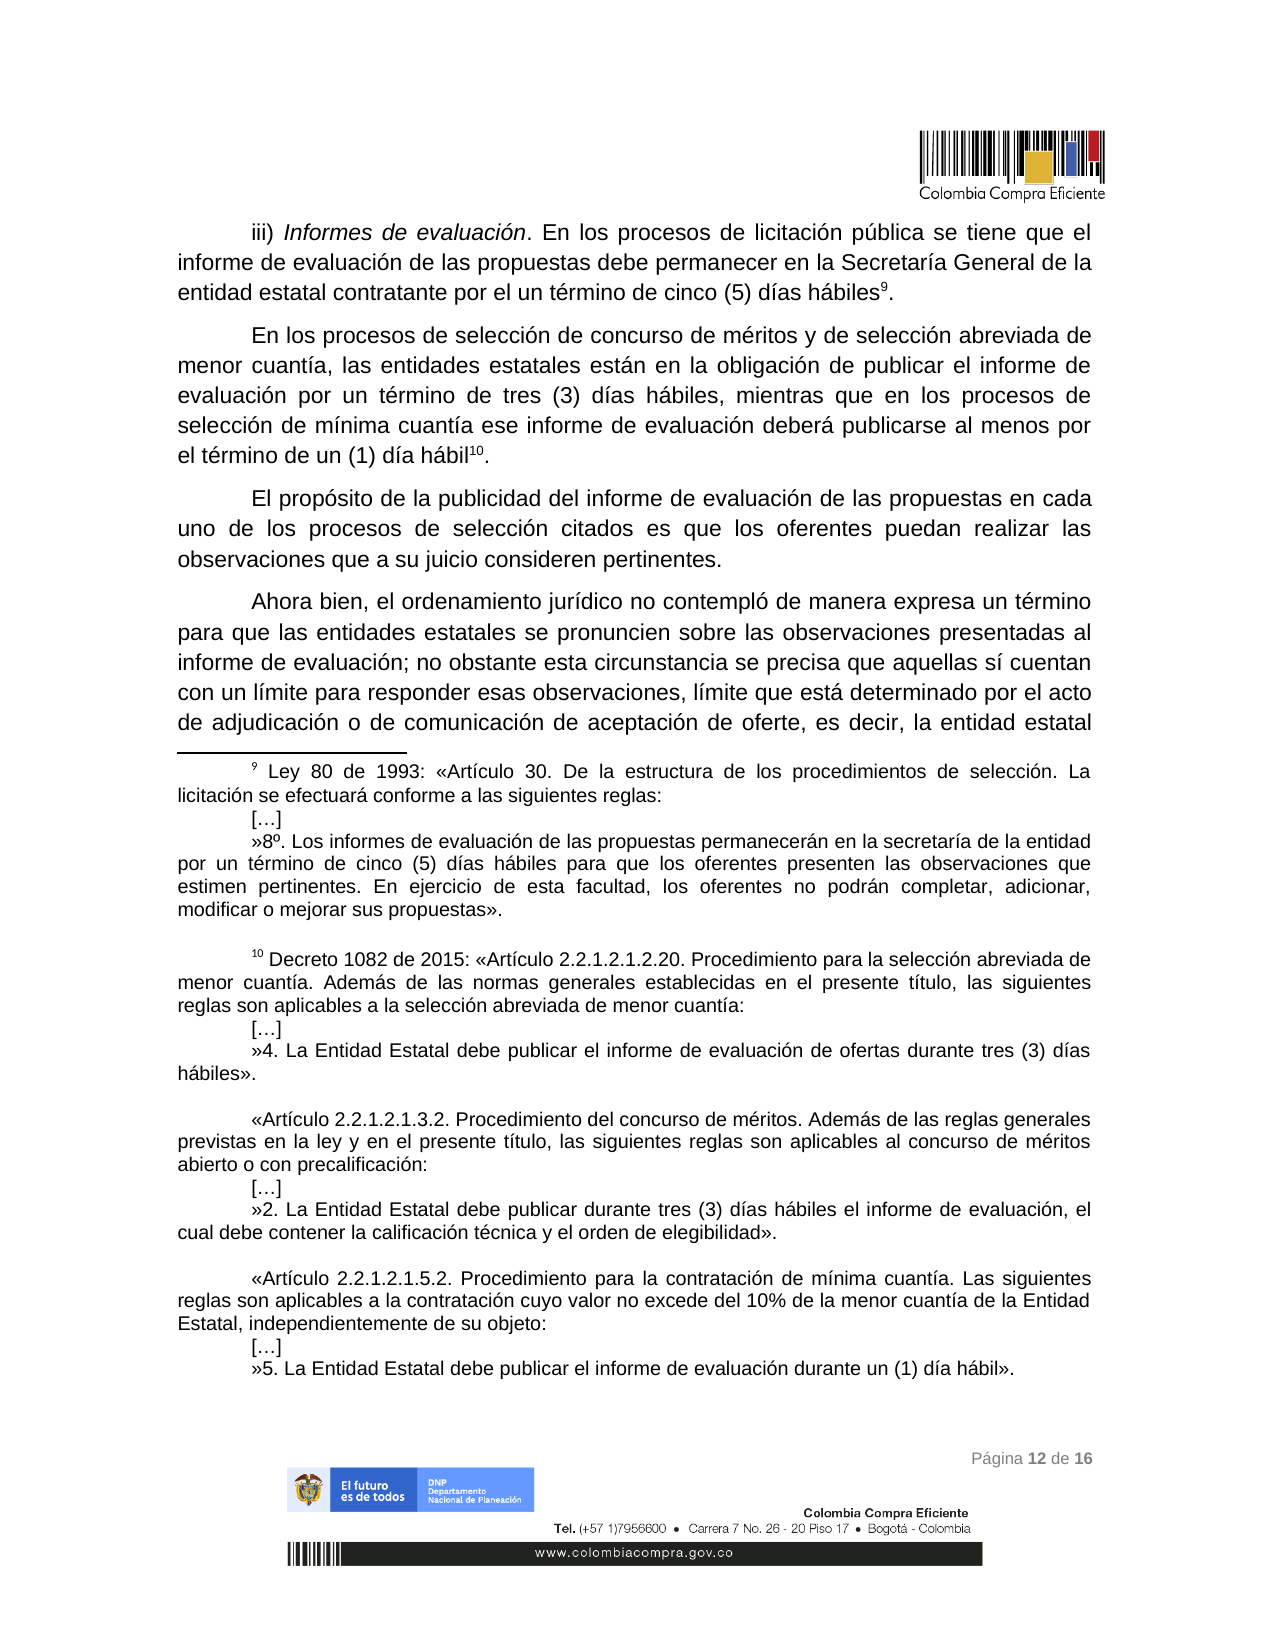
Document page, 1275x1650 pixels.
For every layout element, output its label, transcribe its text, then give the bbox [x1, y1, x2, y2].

picture [287, 1467, 983, 1566]
text Ahora bien, el ordenamiento jurídico no contempló de manera expresa un término para que las entidades estatales se pronuncien sobre las observaciones presentadas al informe de evaluación; no obstante esta circunstancia se precisa que aquellas sí cuentan con un límite para responder esas observaciones, límite que está determinado por el acto de adjudicación o de comunicación de aceptación de oferte, es decir, la entidad estatal contratante antes de proferir su decisión de selección, está en la obligación de responder las observaciones presentadas al informe de evaluación de las propuestas. [177, 588, 1092, 736]
picture [911, 124, 1112, 206]
text El propósito de la publicidad del informe de evaluación de las propuestas en cada uno de los procesos de selección citados es que los oferentes puedan realizar las observaciones que a su juicio consideren pertinentes. [177, 485, 1092, 572]
text En los procesos de selección de concurso de méritos y de selección abreviada de menor cuantía, las entidades estatales están en la obligación de publicar el informe de evaluación por un término de tres (3) días hábiles, mientras que en los procesos de selección de mínima cuantía ese informe de evaluación deberá publicarse al menos por el término de un (1) día hábil. [177, 322, 1092, 469]
text iii) Informes de evaluación. En los procesos de licitación pública se tiene que el informe de evaluación de las propuestas debe permanecer en la Secretaría General de la entidad estatal contratante por el un término de cinco (5) días hábiles. [177, 218, 1092, 305]
